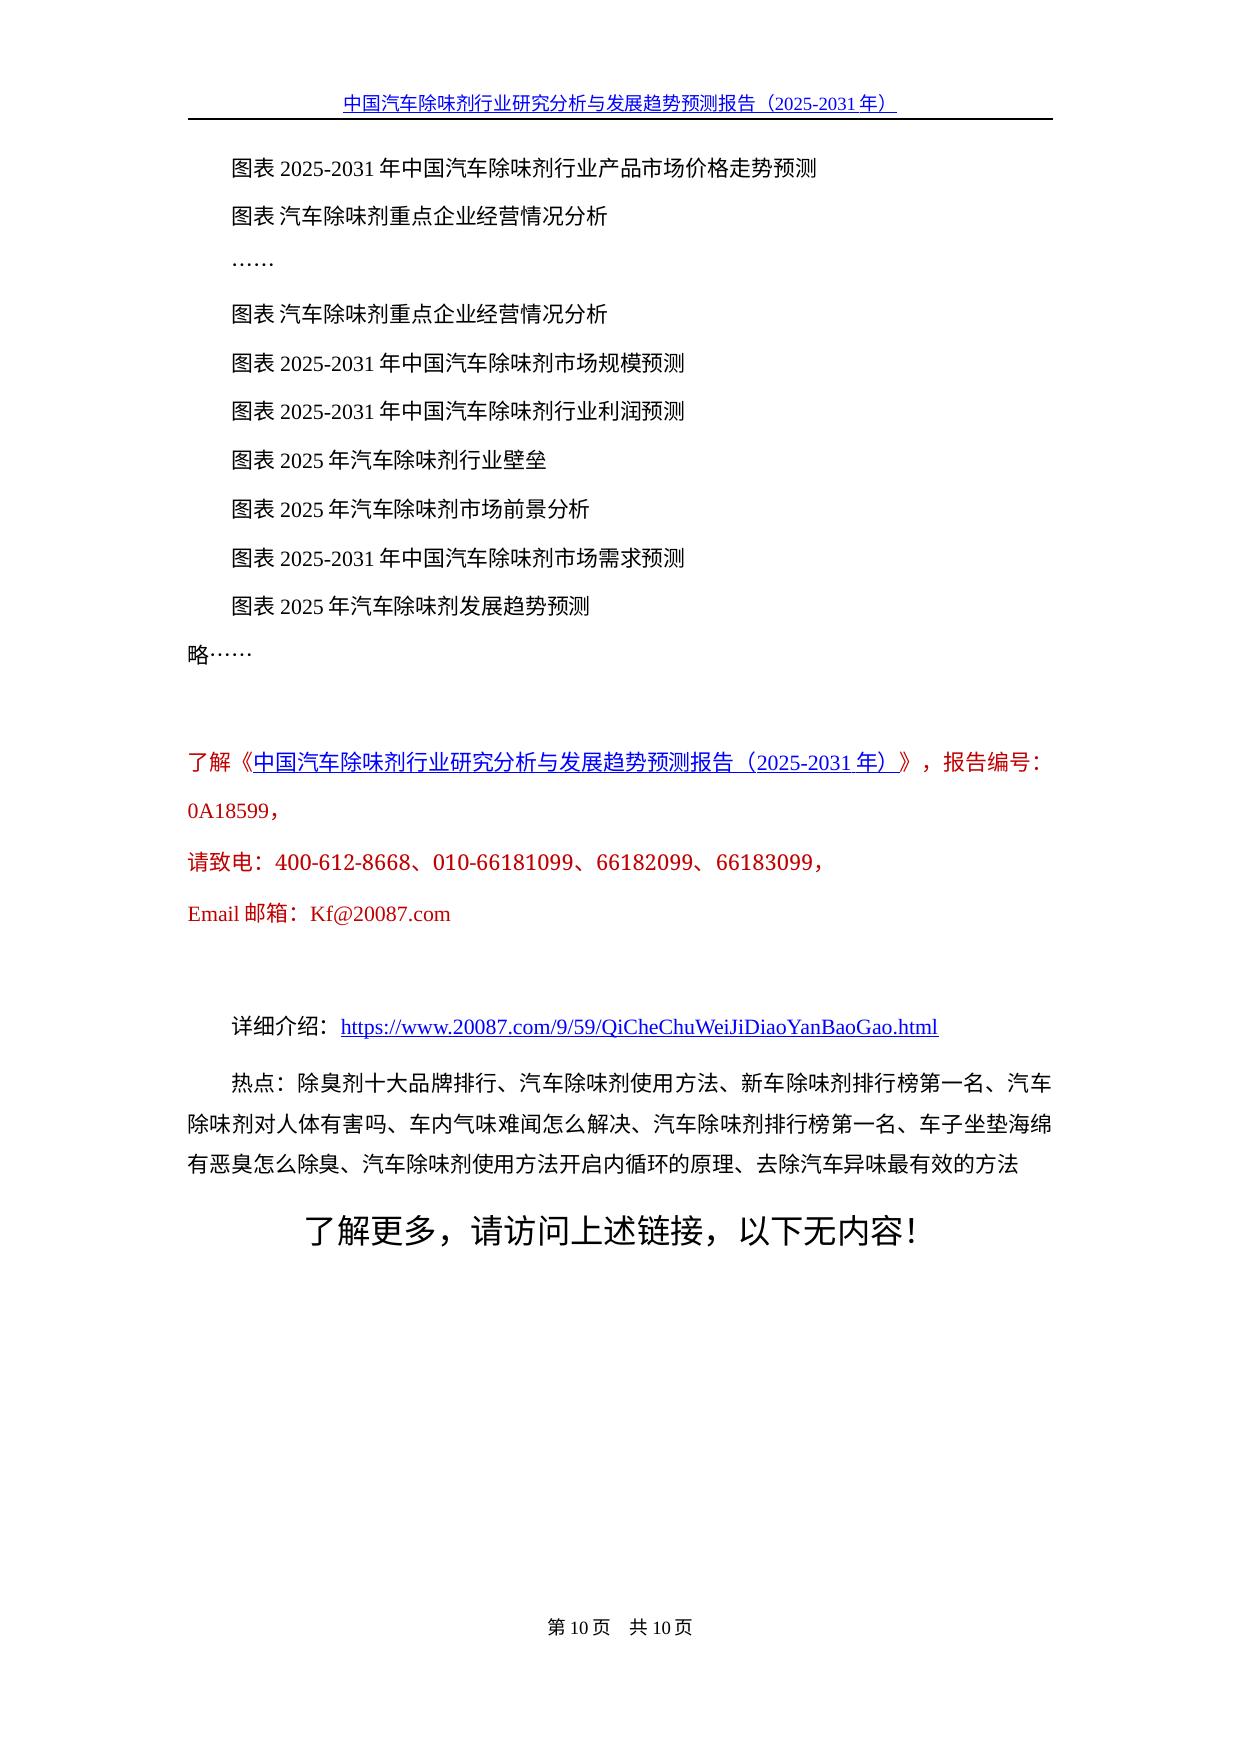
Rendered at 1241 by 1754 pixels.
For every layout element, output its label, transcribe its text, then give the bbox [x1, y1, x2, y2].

text 热点：除臭剂十大品牌排行、汽车除味剂使用方法、新车除味剂排行榜第一名、汽车除味剂对人体有害吗、车内气味难闻怎么解决、汽车除味剂排行榜第一名、车子坐垫海绵有恶臭怎么除臭、汽车除味剂使用方法开启内循环的原理、去除汽车异味最有效的方法 [187, 1066, 1053, 1179]
text 了解《中国汽车除味剂行业研究分析与发展趋势预测报告（2025-2031年）》，报告编号：0A18599， [187, 744, 1053, 825]
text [187, 150, 1053, 670]
title 了解更多，请访问上述链接，以下无内容！ [187, 1197, 1053, 1262]
text 请致电：400-612-8668、010-66181099、66182099、66183099， [187, 844, 1053, 877]
text Email邮箱：Kf@20087.com [187, 896, 1053, 928]
text 详细介绍：https://www.20087.com/9/59/QiCheChuWeiJiDiaoYanBaoGao.html [187, 1009, 1053, 1041]
